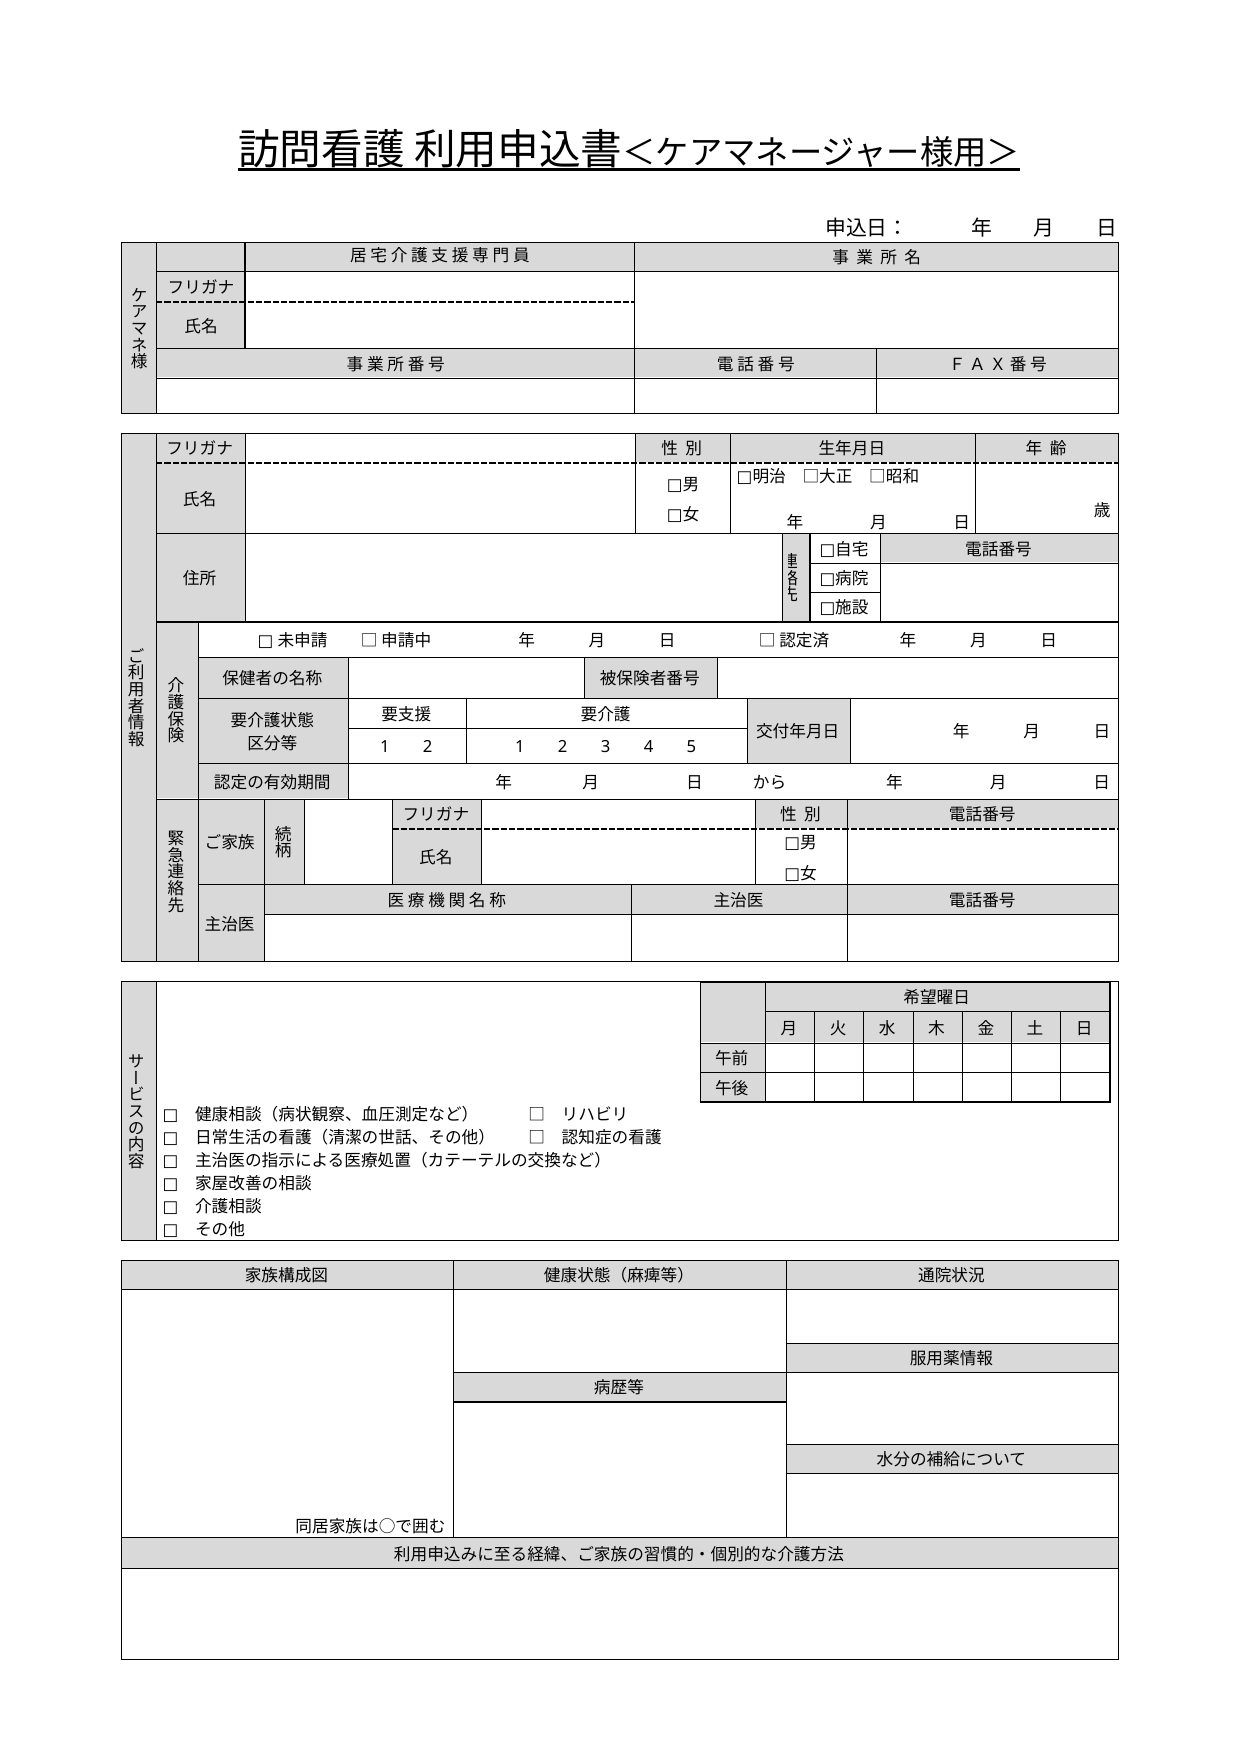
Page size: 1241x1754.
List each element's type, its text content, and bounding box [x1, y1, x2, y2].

table_cell □施設 [811, 593, 880, 621]
table_cell 主治医 [199, 885, 264, 961]
table_cell 氏名 [157, 462, 245, 533]
table_header [157, 243, 244, 271]
table_cell [482, 828, 755, 884]
table_cell [122, 1569, 1118, 1659]
table_header 性 別 [636, 434, 730, 462]
table_cell 年 月 日 から 年 月 日 [349, 764, 1118, 798]
table_header 生年月日 [731, 434, 975, 462]
table_cell 氏名 [393, 828, 481, 884]
table_cell [246, 462, 635, 533]
table_cell 主治医 [632, 885, 847, 914]
table_cell [787, 1373, 1118, 1443]
table_cell 電話番号 [848, 800, 1118, 828]
table_cell [482, 800, 755, 828]
table_cell [305, 800, 392, 884]
table_cell ご家族 [199, 800, 264, 884]
table_cell [718, 658, 1118, 698]
table_cell □男 □女 [756, 828, 847, 884]
table_cell 要介護状態 区分等 [199, 699, 348, 763]
table_cell □ 未申請 □ 申請中 年 月 日 □ 認定済 年 月 日 [199, 623, 1118, 657]
table_cell 交付年月日 [748, 699, 850, 763]
table_cell 氏名 [157, 301, 244, 348]
table_cell 電 話 番 号 [635, 349, 876, 377]
table_cell 1 2 3 4 5 [467, 729, 747, 763]
table_cell 電話番号 [848, 885, 1118, 914]
table_cell [848, 915, 1118, 961]
table_cell 介護保険 [157, 623, 198, 798]
table_cell [454, 1403, 786, 1537]
table_cell [881, 564, 1118, 621]
table_cell 要介護 [467, 699, 747, 728]
table_cell 保健者の名称 [199, 658, 348, 698]
table_cell 性 別 [756, 800, 847, 828]
table_cell 年 月 日 [851, 699, 1118, 763]
table_cell [454, 1290, 786, 1372]
table_header ご利用者情報 [122, 434, 156, 961]
table_cell 電話番号 [881, 534, 1118, 562]
table_header ケアマネ様 [122, 243, 156, 413]
table_cell [349, 658, 584, 698]
table_cell [632, 915, 847, 961]
table_cell 緊急連絡先 [157, 800, 198, 961]
table_cell 被保険者番号 [585, 658, 717, 698]
table_cell 水分の補給について [787, 1445, 1118, 1473]
table_cell [848, 828, 1118, 884]
table_cell □男 □女 [636, 462, 730, 533]
table_cell フリガナ [393, 800, 481, 828]
table_cell [246, 301, 634, 348]
table_cell [157, 379, 634, 413]
table_header □ 健康相談（病状観察、血圧測定など） □ リハビリ □ 日常生活の看護（清潔の世話、その他） □ 認知症の看護 □ 主治医の指示による医療処置（カテーテルの交換など） □ 家屋改善の相談 □ 介護相談 □ その他 [157, 982, 1118, 1240]
table_cell 服用薬情報 [787, 1344, 1118, 1372]
table_cell フリガナ [157, 272, 244, 301]
table_cell [635, 379, 876, 413]
table_cell 事 業 所 番 号 [157, 349, 634, 377]
table_header 居 宅 介 護 支 援 専 門 員 [246, 243, 634, 271]
table_header 家族構成図 [122, 1261, 453, 1289]
table_cell □自宅 [811, 534, 880, 562]
table_header 年 齢 [976, 434, 1118, 462]
table_cell [246, 534, 782, 621]
table_cell [787, 1290, 1118, 1342]
table_cell 1 2 [349, 729, 466, 763]
table_cell Ｆ Ａ Ｘ 番 号 [877, 349, 1118, 377]
table_cell 要支援 [349, 699, 466, 728]
table_cell □病院 [811, 564, 880, 592]
table_header サービスの内容 [122, 982, 156, 1240]
table_cell 歳 [976, 462, 1118, 533]
table_cell [877, 379, 1118, 413]
table_cell 病歴等 [454, 1373, 786, 1401]
table_cell 利用申込みに至る経緯、ご家族の習慣的・個別的な介護方法 [122, 1538, 1118, 1568]
table_header フリガナ [157, 434, 245, 462]
table_cell □明治 □大正 □昭和 年 月 日 [731, 462, 975, 533]
table_cell 同居家族は○で囲む [122, 1290, 453, 1537]
table_cell 続柄 [265, 800, 304, 884]
table_header 健康状態（麻痺等） [454, 1261, 786, 1289]
table_cell [635, 272, 1118, 348]
table_cell 認定の有効期間 [199, 764, 348, 798]
table_cell [265, 915, 631, 961]
table_cell 医 療 機 関 名 称 [265, 885, 631, 914]
table_cell 住所 [157, 534, 245, 621]
table_header 通院状況 [787, 1261, 1118, 1289]
table_cell [787, 1474, 1118, 1537]
table_cell [246, 272, 634, 301]
table_header 事 業 所 名 [635, 243, 1118, 271]
text 申込日： 年 月 日 [200, 212, 1116, 242]
table_cell 連絡先 [783, 534, 809, 621]
table_header [246, 434, 635, 462]
subtitle 訪問看護 利用申込書＜ケアマネージャー様用＞ [127, 123, 1131, 175]
